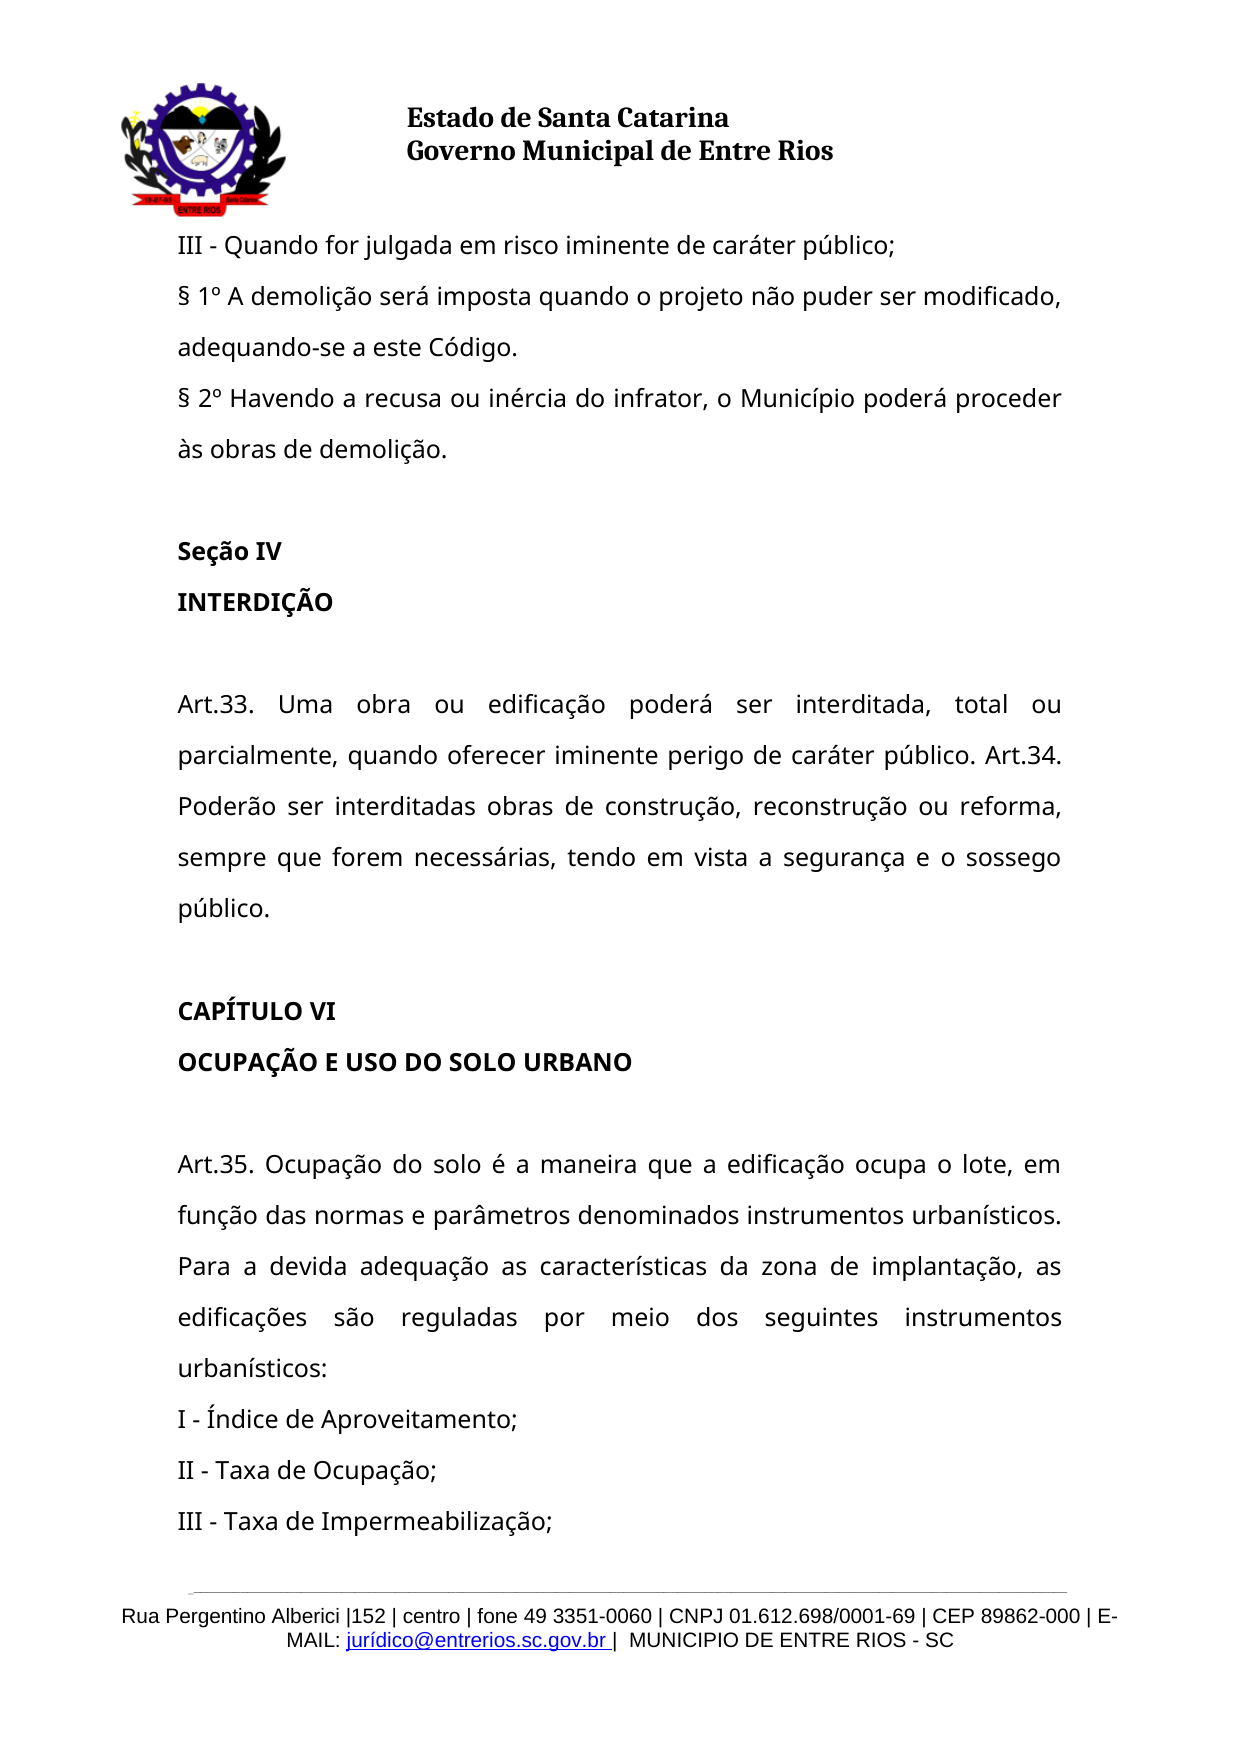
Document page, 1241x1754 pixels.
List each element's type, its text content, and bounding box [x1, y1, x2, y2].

text § 2º Havendo a recusa ou inércia do infrator, o Município poderá proceder às obras de demolição. [177, 381, 1063, 466]
text I - Índice de Aproveitamento; [177, 1402, 1063, 1436]
picture [118, 73, 288, 228]
text § 1º A demolição será imposta quando o projeto não puder ser modificado, adequando-se a este Código. [177, 279, 1063, 364]
text CAPÍTULO VI [177, 993, 1063, 1027]
text Art.35. Ocupação do solo é a maneira que a edificação ocupa o lote, em função das normas e parâmetros denominados instrumentos urbanísticos. Para a devida adequação as características da zona de implantação, as edificações são reguladas por meio dos seguintes instrumentos urbanísticos: [177, 1146, 1063, 1384]
text II - Taxa de Ocupação; [177, 1453, 1063, 1487]
text OCUPAÇÃO E USO DO SOLO URBANO [177, 1044, 1063, 1078]
text III - Taxa de Impermeabilização; [177, 1504, 1063, 1538]
text INTERDIÇÃO [177, 585, 1063, 619]
text Art.33. Uma obra ou edificação poderá ser interditada, total ou parcialmente, quando oferecer iminente perigo de caráter público. Art.34. Poderão ser interditadas obras de construção, reconstrução ou reforma, sempre que forem necessárias, tendo em vista a segurança e o sossego público. [177, 687, 1063, 925]
text III - Quando for julgada em risco iminente de caráter público; [177, 228, 1063, 262]
text Seção IV [177, 534, 1063, 568]
